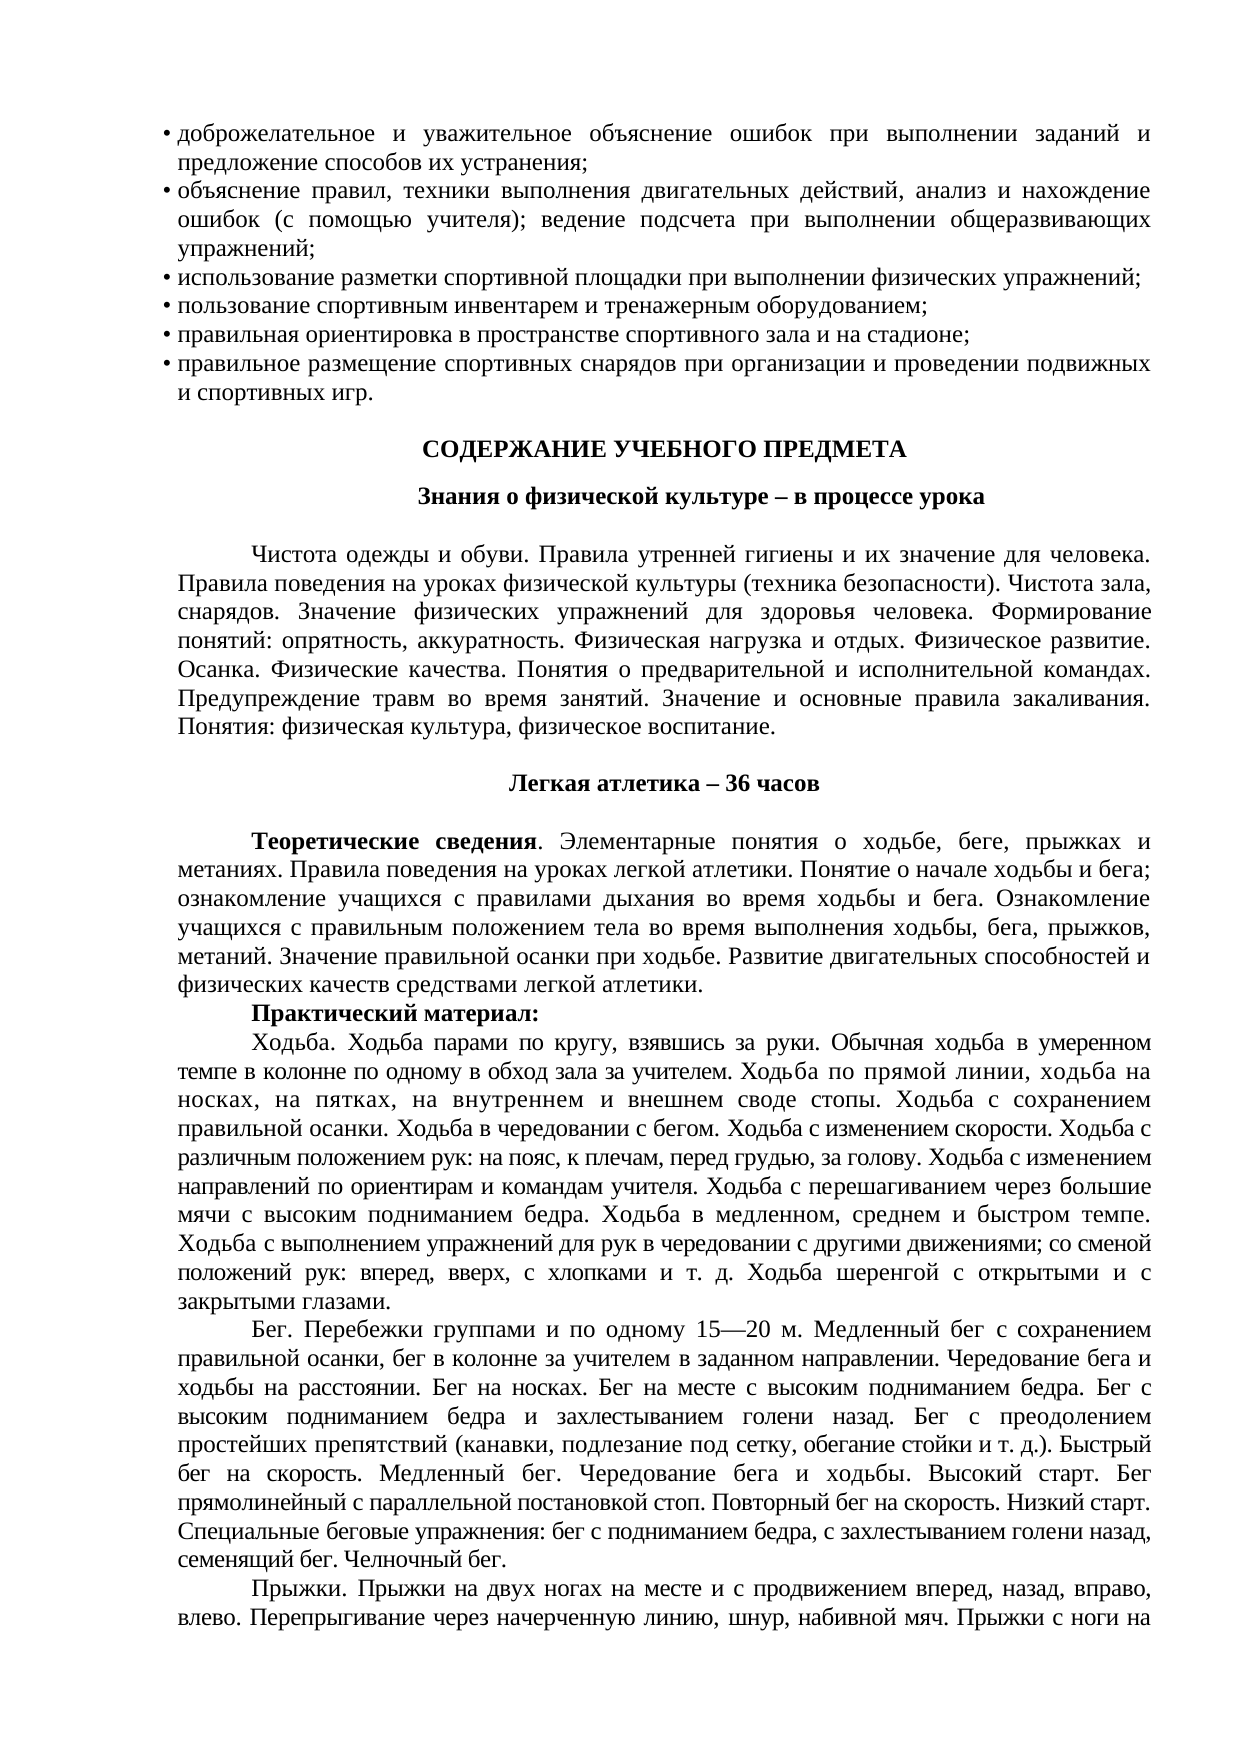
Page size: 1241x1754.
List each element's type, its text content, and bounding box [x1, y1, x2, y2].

list правильное размещение спортивных снарядов при организации и проведении подвижных и спортивных игр. [162, 348, 1152, 406]
text Ходьба. Ходьба парами по кругу, взявшись за руки. Обычная ходьба в умеренном темпе в колонне по одному в обход зала за учителем. Ходьба по прямой линии, ходьба на носках, на пятках, на внутреннем и внешнем своде стопы. Ходьба с сохранением правильной осанки. Ходьба в чередовании с бегом. Ходьба с изменением скорости. Ходьба с различным положением рук: на пояс, к плечам, перед грудью, за голову. Ходьба с изменением направлений по ориентирам и командам учителя. Ходьба с перешагиванием через большие мячи с высоким подниманием бедра. Ходьба в медленном, среднем и быстром темпе. Ходьба с выполнением упражнений для рук в чередовании с другими движениями; со сменой положений рук: вперед, вверх, с хлопками и т. д. Ходьба шеренгой с открытыми и с закрытыми глазами. [177, 1027, 1152, 1314]
list объяснение правил, техники выполнения двигательных действий, анализ и нахождение ошибок (с помощью учителя); ведение подсчета при выполнении общеразвивающих упражнений; [162, 176, 1152, 262]
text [177, 1573, 1152, 1631]
text Знания о физической культуре – в процессе урока [177, 481, 1152, 510]
text Бег. Перебежки группами и по одному 15—20 м. Медленный бег с сохранением правильной осанки, бег в колонне за учителем в заданном направлении. Чередование бега и ходьбы на расстоянии. Бег на носках. Бег на месте с высоким подниманием бедра. Бег с высоким подниманием бедра и захлестыванием голени назад. Бег с преодолением простейших препятствий (канавки, подлезание под сетку, обегание стойки и т. д.). Быстрый бег на скорость. Медленный бег. Чередование бега и ходьбы. Высокий старт. Бег прямолинейный с параллельной постановкой стоп. Повторный бег на скорость. Низкий старт. Специальные беговые упражнения: бег с подниманием бедра, с захлестыванием голени назад, семенящий бег. Челночный бег. [177, 1314, 1152, 1573]
list использование разметки спортивной площадки при выполнении физических упражнений; [162, 262, 1152, 291]
text Теоретические сведения. Элементарные понятия о ходьбе, беге, прыжках и метаниях. Правила поведения на уроках легкой атлетики. Понятие о начале ходьбы и бега; ознакомление учащихся с правилами дыхания во время ходьбы и бега. Ознакомление учащихся с правильным положением тела во время выполнения ходьбы, бега, прыжков, метаний. Значение правильной осанки при ходьбе. Развитие двигательных способностей и физических качеств средствами легкой атлетики. [177, 826, 1152, 998]
text Легкая атлетика – 36 часов [177, 768, 1152, 797]
text Чистота одежды и обуви. Правила утренней гигиены и их значение для человека. Правила поведения на уроках физической культуры (техника безопасности). Чистота зала, снарядов. Значение физических упражнений для здоровья человека. Формирование понятий: опрятность, аккуратность. Физическая нагрузка и отдых. Физическое развитие. Осанка. Физические качества. Понятия о предварительной и исполнительной командах. Предупреждение травм во время занятий. Значение и основные правила закаливания. Понятия: физическая культура, физическое воспитание. [177, 539, 1152, 740]
text Практический материал: [177, 998, 1152, 1027]
text СОДЕРЖАНИЕ УЧЕБНОГО ПРЕДМЕТА [177, 434, 1152, 463]
list пользование спортивным инвентарем и тренажерным оборудованием; [162, 291, 1152, 319]
list доброжелательное и уважительное объяснение ошибок при выполнении заданий и предложение способов их устранения; [162, 118, 1152, 176]
list правильная ориентировка в пространстве спортивного зала и на стадионе; [162, 319, 1152, 348]
